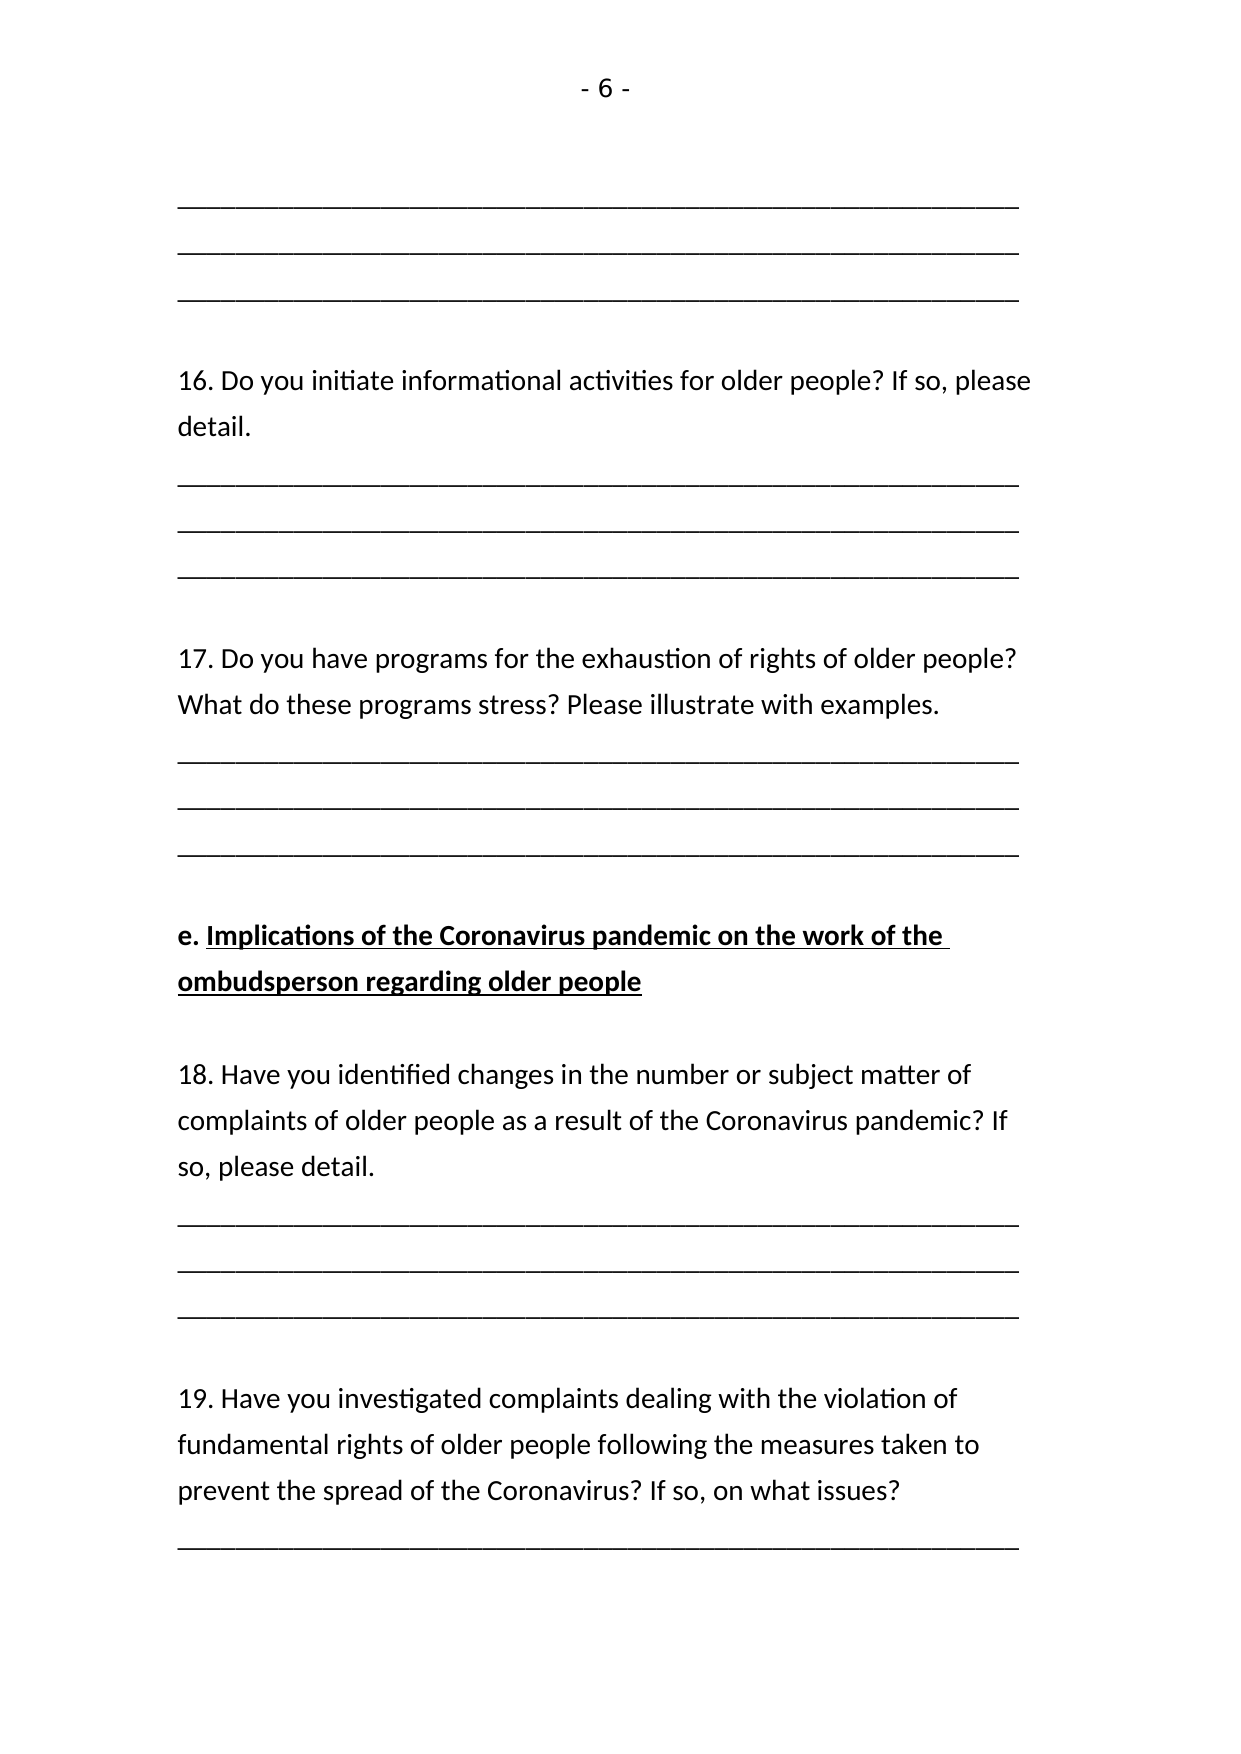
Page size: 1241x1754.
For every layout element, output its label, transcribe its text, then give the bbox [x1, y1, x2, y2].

text e. Implications of the Coronavirus pandemic on the work of the ombudsperson regarding older people [177, 917, 1033, 999]
text 16. Do you initiate informational activities for older people? If so, please detail. [177, 362, 1033, 444]
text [177, 1380, 1033, 1554]
text 18. Have you identified changes in the number or subject matter of complaints of older people as a result of the Coronavirus pandemic? If so, please detail. [177, 1056, 1033, 1184]
text 17. Do you have programs for the exhaustion of rights of older people? What do these programs stress? Please illustrate with examples. [177, 640, 1033, 722]
